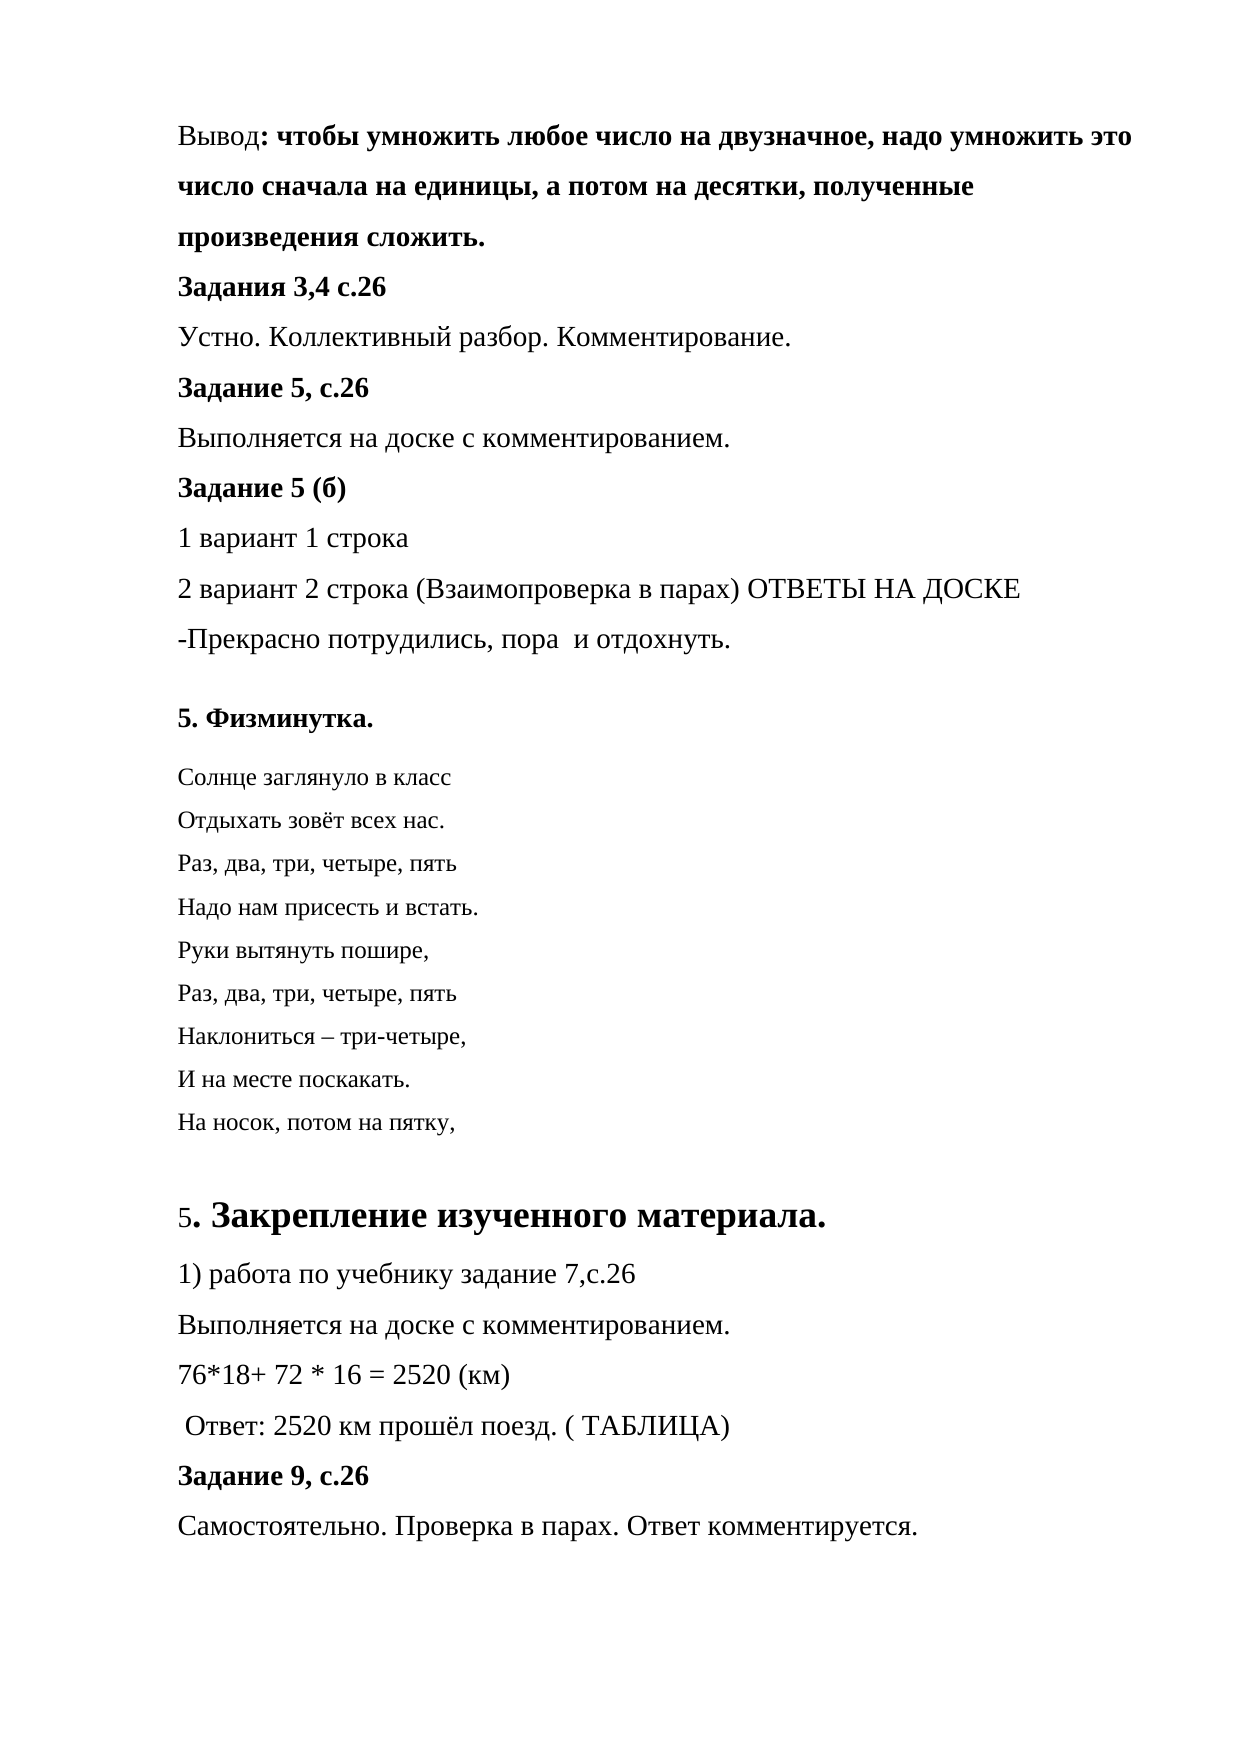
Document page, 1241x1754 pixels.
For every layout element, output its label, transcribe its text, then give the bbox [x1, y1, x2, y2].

text Задание 5, с.26 [177, 370, 1152, 403]
text 1 вариант 1 строка [177, 521, 1152, 554]
text -Прекрасно потрудились, пора и отдохнуть. [177, 621, 1152, 655]
text 1) работа по учебнику задание 7,с.26 [177, 1257, 1152, 1290]
text 2 вариант 2 строка (Взаимопроверка в парах) ОТВЕТЫ НА ДОСКЕ [177, 571, 1152, 604]
text 5. Физминутка. [177, 701, 1152, 733]
text Задание 9, с.26 [177, 1458, 1152, 1491]
text Ответ: 2520 км прошёл поезд. ( ТАБЛИЦА) [177, 1408, 1152, 1441]
text Солнце заглянуло в класс Отдыхать зовёт всех нас. Раз, два, три, четыре, пять Надо нам присесть и встать. Руки вытянуть пошире, Раз, два, три, четыре, пять Наклониться – три-четыре, И на месте поскакать. На носок, потом на пятку, [177, 762, 1152, 1178]
text Задание 5 (б) [177, 470, 1152, 504]
text Выполняется на доске с комментированием. [177, 420, 1152, 453]
text Выполняется на доске с комментированием. [177, 1307, 1152, 1341]
text Задания 3,4 с.26 [177, 269, 1152, 303]
text Устно. Коллективный разбор. Комментирование. [177, 319, 1152, 353]
text Самостоятельно. Проверка в парах. Ответ комментируется. [177, 1508, 1152, 1542]
text Вывод: чтобы умножить любое число на двузначное, надо умножить это число сначала на единицы, а потом на десятки, полученные произведения сложить. [177, 118, 1152, 252]
text 76*18+ 72 * 16 = 2520 (км) [177, 1357, 1152, 1391]
text 5. Закрепление изученного материала. [177, 1192, 1152, 1235]
